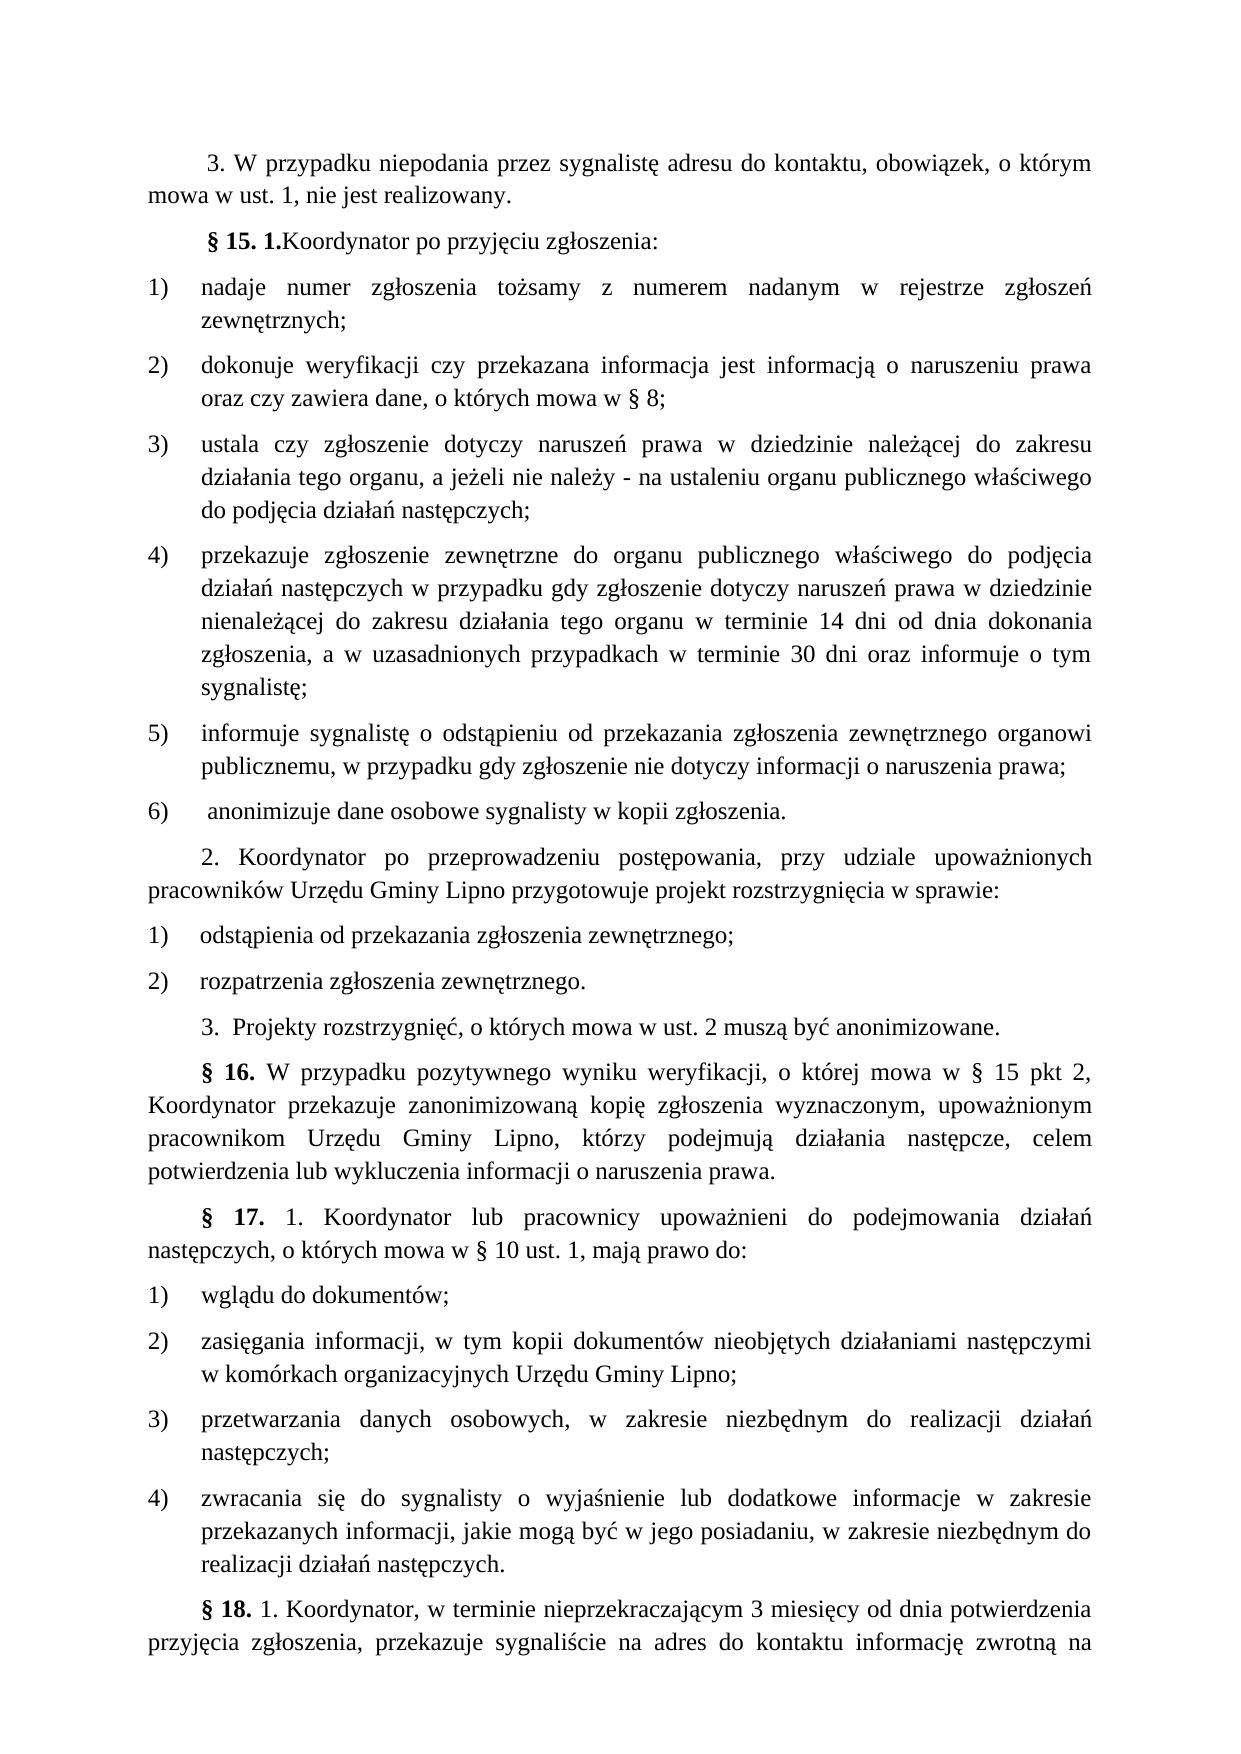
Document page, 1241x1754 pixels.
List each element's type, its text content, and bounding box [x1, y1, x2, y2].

list przetwarzania danych osobowych, w zakresie niezbędnym do realizacji działań następczych; [148, 1404, 1093, 1466]
list wglądu do dokumentów; [148, 1280, 1093, 1309]
text 2) rozpatrzenia zgłoszenia zewnętrznego. [148, 966, 1093, 995]
list nadaje numer zgłoszenia tożsamy z numerem nadanym w rejestrze zgłoszeń zewnętrznych; [148, 272, 1093, 333]
list przekazuje zgłoszenie zewnętrzne do organu publicznego właściwego do podjęcia działań następczych w przypadku gdy zgłoszenie dotyczy naruszeń prawa w dziedzinie nienależącej do zakresu działania tego organu w terminie 14 dni od dnia dokonania zgłoszenia, a w uzasadnionych przypadkach w terminie 30 dni oraz informuje o tym sygnalistę; [148, 540, 1093, 701]
list zwracania się do sygnalisty o wyjaśnienie lub dodatkowe informacje w zakresie przekazanych informacji, jakie mogą być w jego posiadaniu, w zakresie niezbędnym do realizacji działań następczych. [148, 1483, 1093, 1578]
text 2. Koordynator po przeprowadzeniu postępowania, przy udziale upoważnionych pracowników Urzędu Gminy Lipno przygotowuje projekt rozstrzygnięcia w sprawie: [148, 842, 1093, 904]
list zasięgania informacji, w tym kopii dokumentów nieobjętych działaniami następczymi w komórkach organizacyjnych Urzędu Gminy Lipno; [148, 1326, 1093, 1387]
text 1) odstąpienia od przekazania zgłoszenia zewnętrznego; [148, 921, 1093, 949]
text 3. Projekty rozstrzygnięć, o których mowa w ust. 2 muszą być anonimizowane. [148, 1012, 1093, 1040]
list anonimizuje dane osobowe sygnalisty w kopii zgłoszenia. [148, 796, 1093, 825]
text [148, 1594, 1093, 1656]
list ustala czy zgłoszenie dotyczy naruszeń prawa w dziedzinie należącej do zakresu działania tego organu, a jeżeli nie należy - na ustaleniu organu publicznego właściwego do podjęcia działań następczych; [148, 429, 1093, 523]
list 3. W przypadku niepodania przez sygnalistę adresu do kontaktu, obowiązek, o którym mowa w ust. 1, nie jest realizowany. [148, 148, 1093, 209]
text § 17. 1. Koordynator lub pracownicy upoważnieni do podejmowania działań następczych, o których mowa w § 10 ust. 1, mają prawo do: [148, 1202, 1093, 1263]
list dokonuje weryfikacji czy przekazana informacja jest informacją o naruszeniu prawa oraz czy zawiera dane, o których mowa w § 8; [148, 350, 1093, 412]
list informuje sygnalistę o odstąpieniu od przekazania zgłoszenia zewnętrznego organowi publicznemu, w przypadku gdy zgłoszenie nie dotyczy informacji o naruszenia prawa; [148, 718, 1093, 780]
list § 15. 1.Koordynator po przyjęciu zgłoszenia: [148, 226, 1093, 255]
text § 16. W przypadku pozytywnego wyniku weryfikacji, o której mowa w § 15 pkt 2, Koordynator przekazuje zanonimizowaną kopię zgłoszenia wyznaczonym, upoważnionym pracownikom Urzędu Gminy Lipno, którzy podejmują działania następcze, celem potwierdzenia lub wykluczenia informacji o naruszenia prawa. [148, 1057, 1093, 1185]
